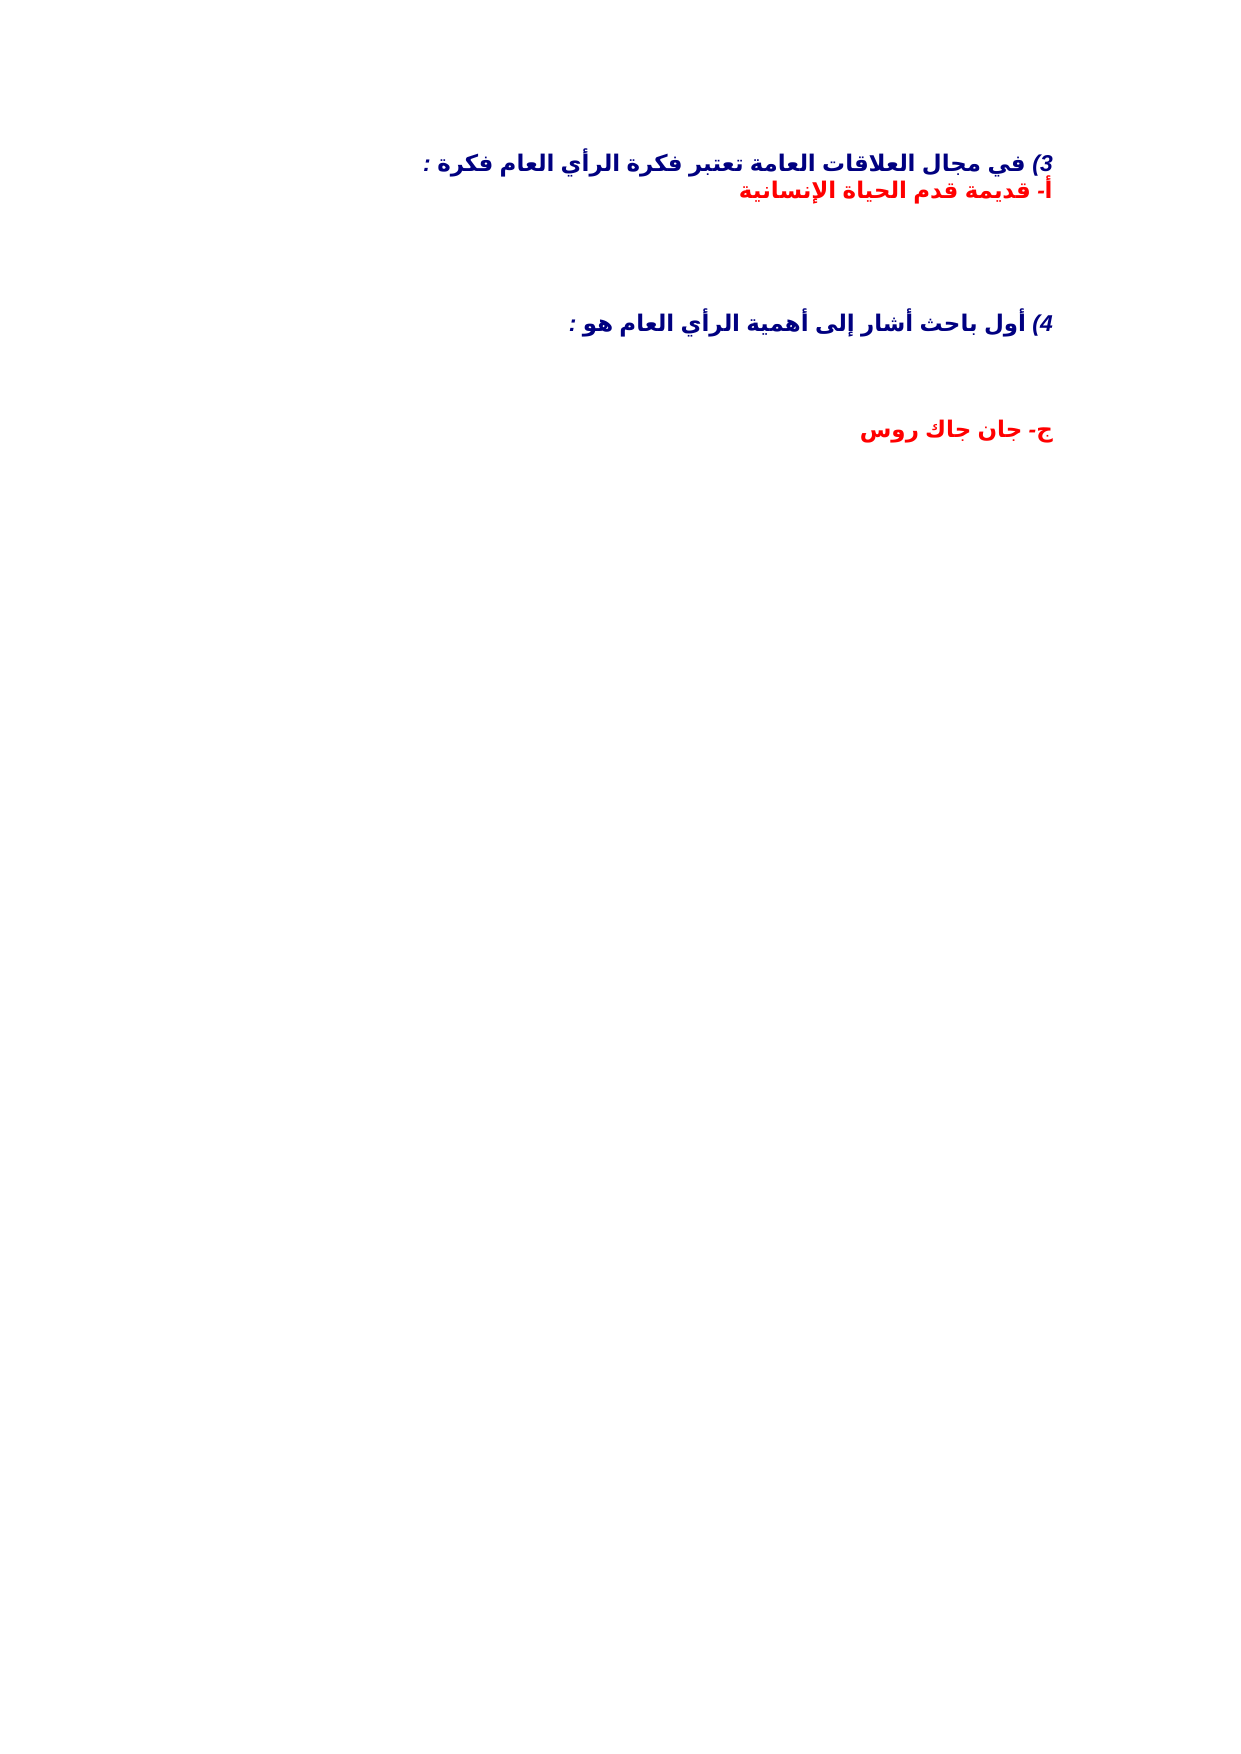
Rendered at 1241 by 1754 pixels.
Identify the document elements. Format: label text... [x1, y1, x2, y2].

text 4) أول باحث أشار إلى أهمية الرأي العام هو : [187, 309, 1053, 336]
text ‌ج- جان جاك روس [187, 416, 1053, 442]
text 3) في مجال العلاقات العامة تعتبر فكرة الرأي العام فكرة : [187, 150, 1053, 177]
text ‌أ- قديمة قدم الحياة الإنسانية [187, 177, 1053, 203]
